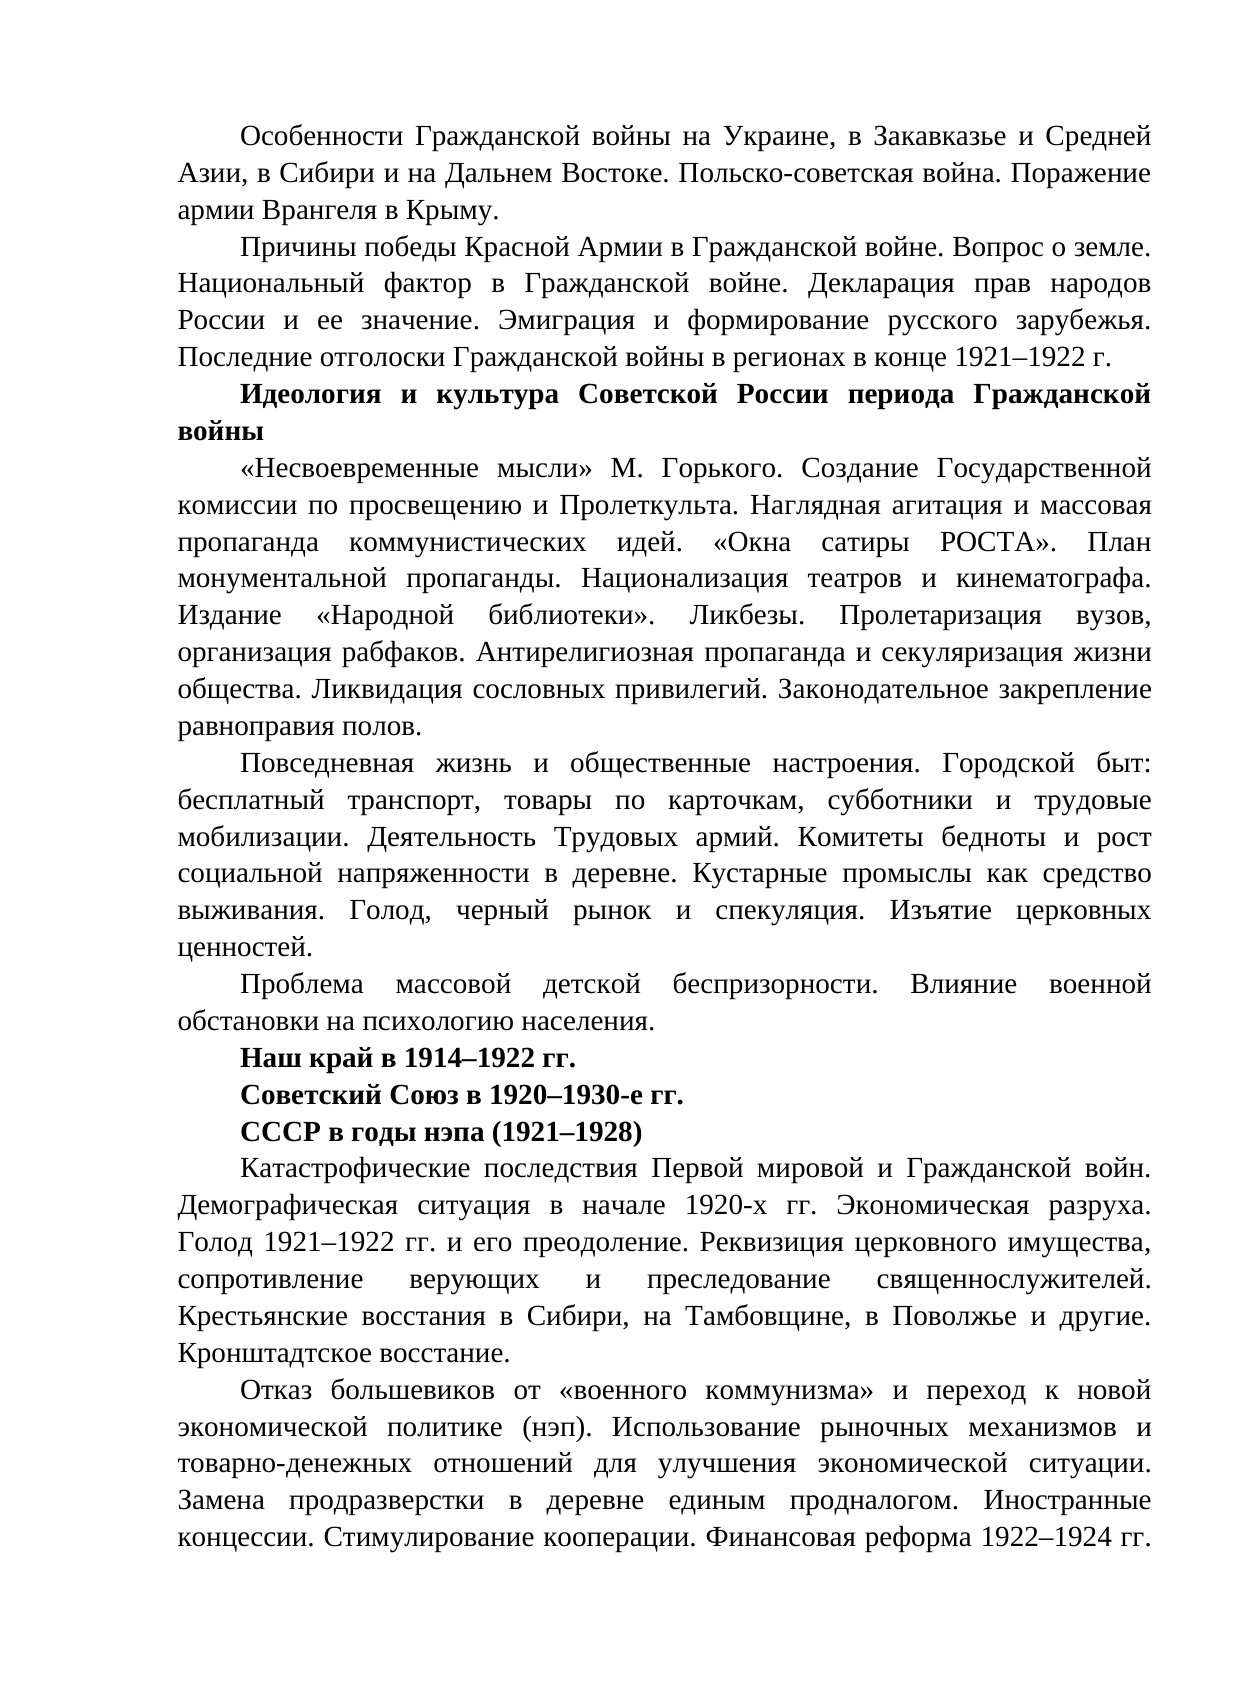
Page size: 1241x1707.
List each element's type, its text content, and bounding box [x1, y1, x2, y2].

text Особенности Гражданской войны на Украине, в Закавказье и Средней Азии, в Сибири и на Дальнем Востоке. Польско-советская война. Поражение армии Врангеля в Крыму. [177, 118, 1152, 225]
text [177, 1372, 1152, 1553]
text Идеология и культура Советской России периода Гражданской войны [177, 376, 1152, 447]
text Катастрофические последствия Первой мировой и Гражданской войн. Демографическая ситуация в начале 1920-х гг. Экономическая разруха. Голод 1921–1922 гг. и его преодоление. Реквизиция церковного имущества, сопротивление верующих и преследование священнослужителей. Крестьянские восстания в Сибири, на Тамбовщине, в Поволжье и другие. Кронштадтское восстание. [177, 1151, 1152, 1368]
text Проблема массовой детской беспризорности. Влияние военной обстановки на психологию населения. [177, 966, 1152, 1037]
text СССР в годы нэпа (1921–1928) [177, 1114, 1152, 1147]
text Повседневная жизнь и общественные настроения. Городской быт: бесплатный транспорт, товары по карточкам, субботники и трудовые мобилизации. Деятельность Трудовых армий. Комитеты бедноты и рост социальной напряженности в деревне. Кустарные промыслы как средство выживания. Голод, черный рынок и спекуляция. Изъятие церковных ценностей. [177, 745, 1152, 963]
text «Несвоевременные мысли» М. Горького. Создание Государственной комиссии по просвещению и Пролеткульта. Наглядная агитация и массовая пропаганда коммунистических идей. «Окна сатиры РОСТА». План монументальной пропаганды. Национализация театров и кинематографа. Издание «Народной библиотеки». Ликбезы. Пролетаризация вузов, организация рабфаков. Антирелигиозная пропаганда и секуляризация жизни общества. Ликвидация сословных привилегий. Законодательное закрепление равноправия полов. [177, 450, 1152, 742]
text Советский Союз в 1920–1930-е гг. [177, 1077, 1152, 1110]
text Причины победы Красной Армии в Гражданской войне. Вопрос о земле. Национальный фактор в Гражданской войне. Декларация прав народов России и ее значение. Эмиграция и формирование русского зарубежья. Последние отголоски Гражданской войны в регионах в конце 1921–1922 г. [177, 229, 1152, 373]
text Наш край в 1914–1922 гг. [177, 1040, 1152, 1073]
